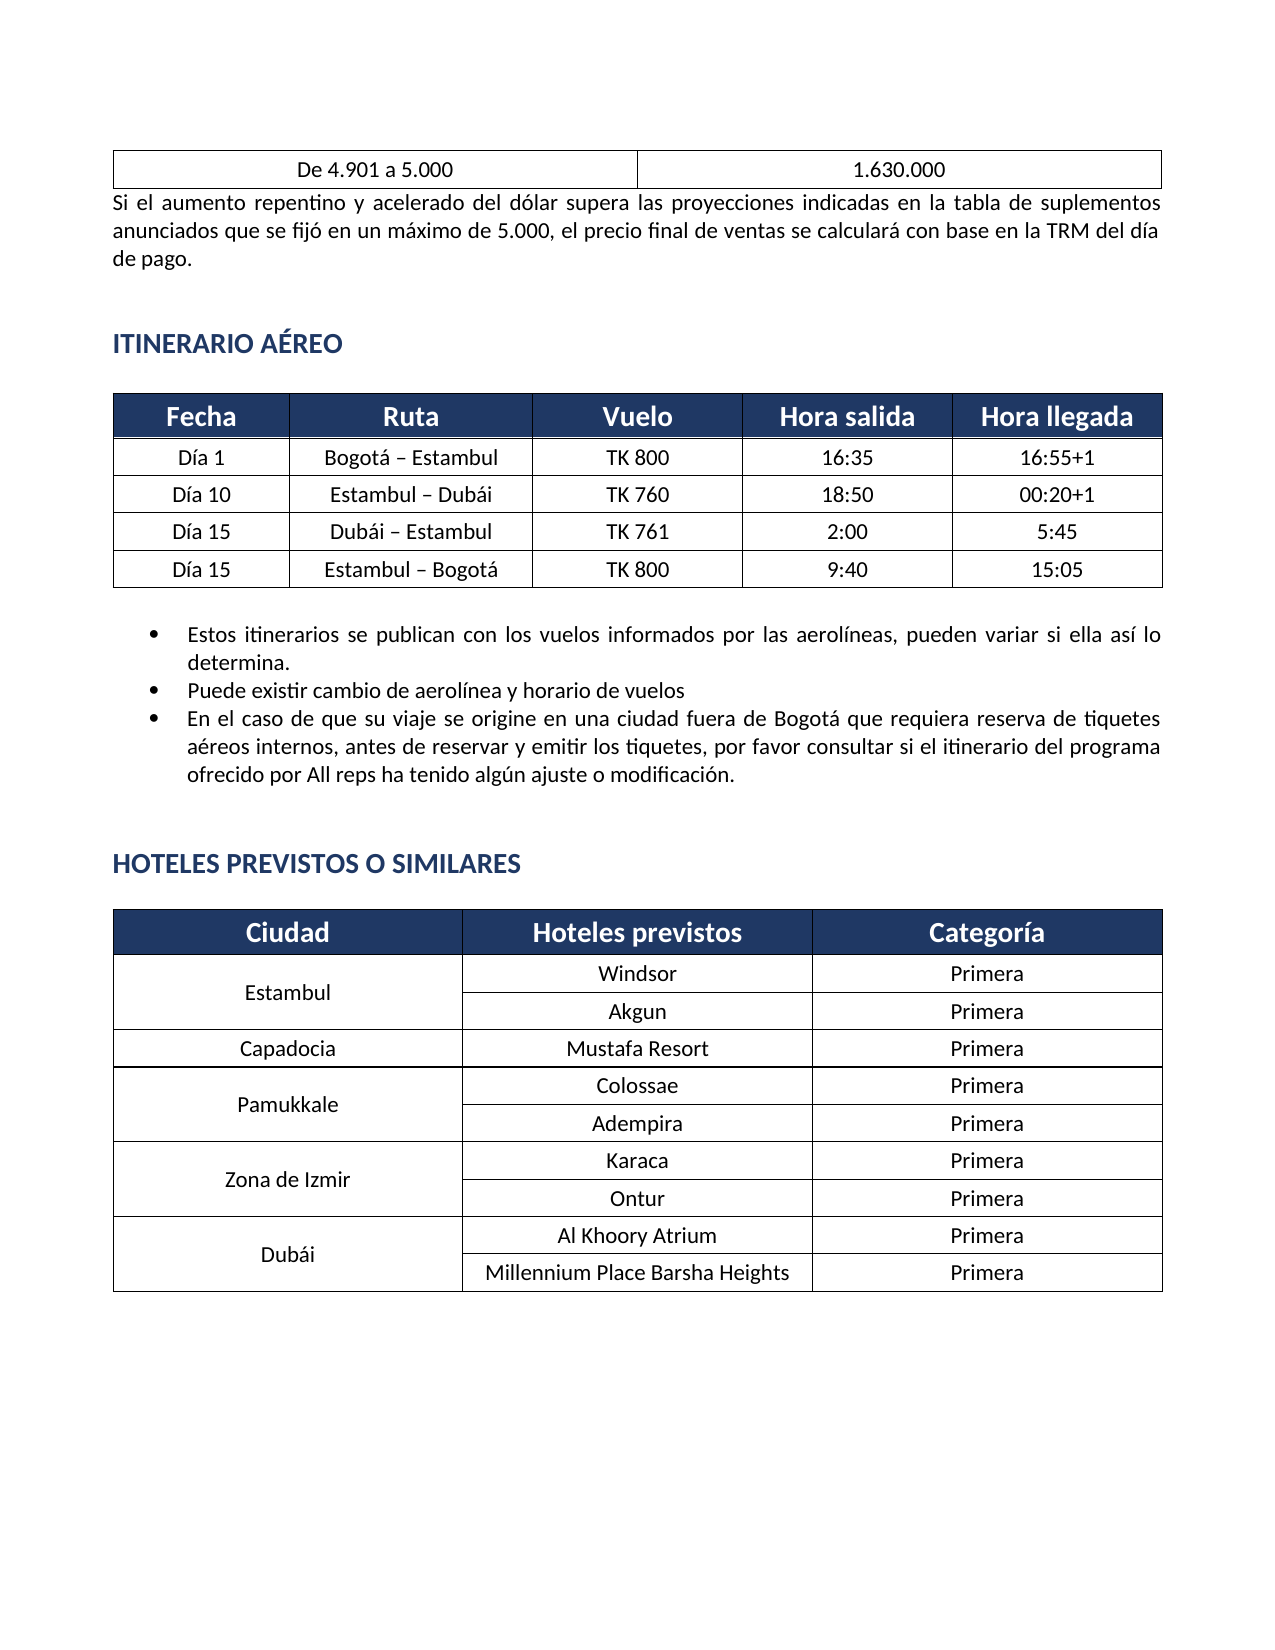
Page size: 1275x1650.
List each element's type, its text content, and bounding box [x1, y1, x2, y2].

table_cell 00:20+1 [953, 476, 1162, 512]
table_cell Estambul – Dubái [290, 476, 532, 512]
table_cell TK 800 [533, 551, 742, 587]
table_cell 1.630.000 [638, 151, 1161, 187]
table_header Vuelo [533, 394, 742, 437]
table_cell Mustafa Resort [463, 1030, 812, 1066]
table_cell Día 1 [114, 439, 289, 475]
table_cell 16:35 [743, 439, 952, 475]
table_cell Estambul – Bogotá [290, 551, 532, 587]
table_cell TK 800 [533, 439, 742, 475]
table_cell Colossae [463, 1068, 812, 1104]
table_header Categoría [813, 910, 1162, 954]
table_cell Akgun [463, 993, 812, 1029]
table_cell dubái [114, 1217, 462, 1291]
table_cell 9:40 [743, 551, 952, 587]
table_cell Primera [813, 1217, 1162, 1253]
text En el caso de que su viaje se origine en una ciudad fuera de Bogotá que requiera reserva de tiquetes aéreos internos, antes de reservar y emitir los tiquetes, por favor consultar si el itinerario del programa ofrecido por All reps ha tenido algún ajuste o modificación. [150, 704, 1162, 788]
text Si el aumento repentino y acelerado del dólar supera las proyecciones indicadas en la tabla de suplementos anunciados que se fijó en un máximo de 5.000, el precio final de ventas se calculará con base en la TRM del día de pago. [112, 189, 1162, 272]
table_cell Primera [813, 993, 1162, 1029]
table_cell Estambul [114, 955, 462, 1029]
table_cell Dubái – Estambul [290, 513, 532, 549]
table_header Hora salida [743, 394, 952, 437]
table_cell Karaca [463, 1142, 812, 1178]
table_cell Capadocia [114, 1030, 462, 1066]
table_cell Primera [813, 1254, 1162, 1291]
text Estos itinerarios se publican con los vuelos informados por las aerolíneas, pueden variar si ella así lo determina. [150, 620, 1162, 676]
table_cell Windsor [463, 955, 812, 992]
table_cell TK 761 [533, 513, 742, 549]
table_cell Primera [813, 1180, 1162, 1216]
table_cell Bogotá – Estambul [290, 439, 532, 475]
table_header Hoteles previstos [463, 910, 812, 954]
text hoteles previstos o similares [112, 846, 1162, 881]
table_cell Millennium Place Barsha Heights [463, 1254, 812, 1291]
table_cell Primera [813, 1068, 1162, 1104]
table_cell Primera [813, 1105, 1162, 1141]
table_cell Día 15 [114, 513, 289, 549]
table_header Ciudad [114, 910, 462, 954]
table_cell 16:55+1 [953, 439, 1162, 475]
table_cell Primera [813, 1142, 1162, 1178]
table_cell Al Khoory Atrium [463, 1217, 812, 1253]
table_cell 15:05 [953, 551, 1162, 587]
table_cell Zona de Izmir [114, 1142, 462, 1216]
table_header Ruta [290, 394, 532, 437]
table_cell TK 760 [533, 476, 742, 512]
table_cell 18:50 [743, 476, 952, 512]
table_cell 2:00 [743, 513, 952, 549]
table_cell Pamukkale [114, 1068, 462, 1141]
table_cell Primera [813, 955, 1162, 992]
text Puede existir cambio de aerolínea y horario de vuelos [150, 676, 1162, 704]
table_cell De 4.901 a 5.000 [114, 151, 637, 187]
table_cell Día 15 [114, 551, 289, 587]
table_cell Adempira [463, 1105, 812, 1141]
table_header Hora llegada [953, 394, 1162, 437]
table_cell Ontur [463, 1180, 812, 1216]
table_cell 5:45 [953, 513, 1162, 549]
table_cell Día 10 [114, 476, 289, 512]
table_cell Primera [813, 1030, 1162, 1066]
table_header Fecha [114, 394, 289, 437]
text ITINERARIO AÉREO [112, 326, 1162, 361]
